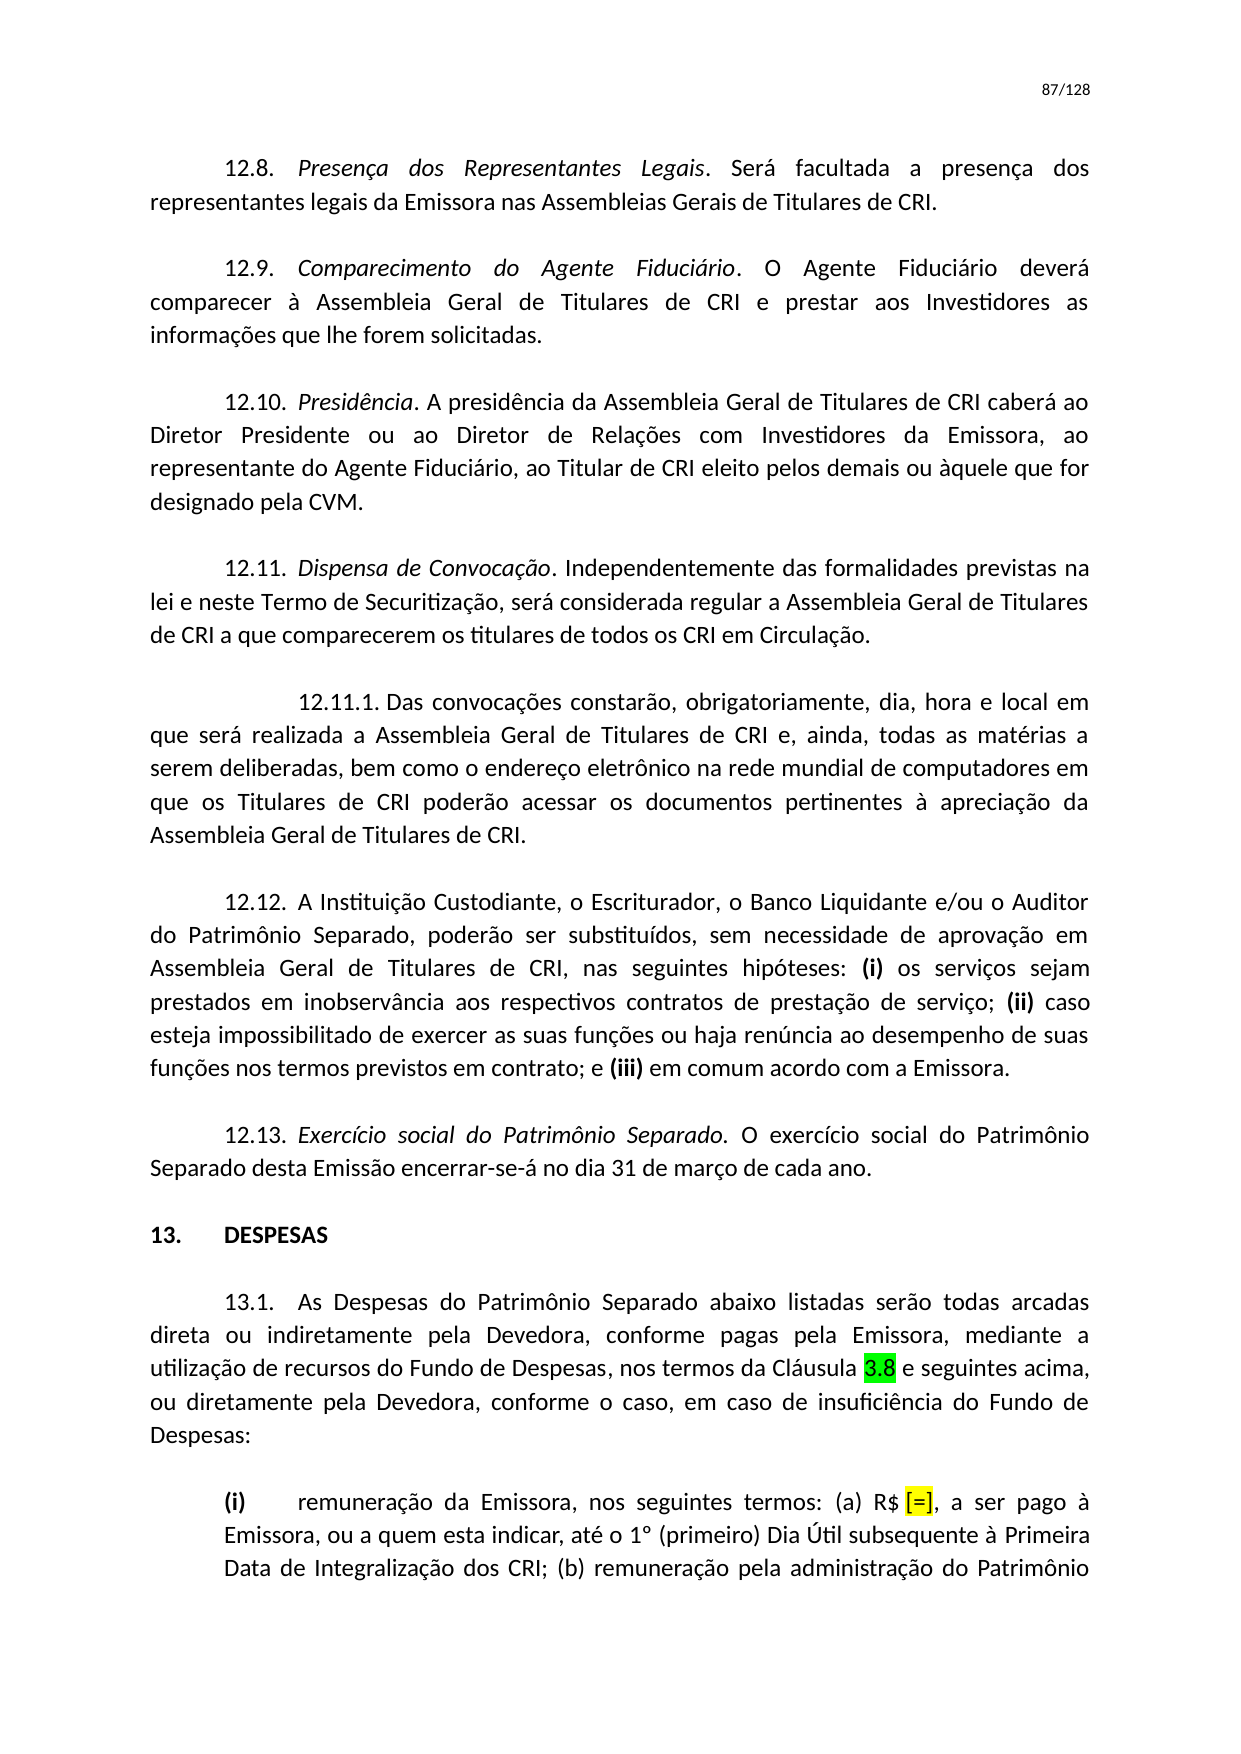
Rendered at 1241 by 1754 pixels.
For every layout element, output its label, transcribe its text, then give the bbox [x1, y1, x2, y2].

list DESPESAS [150, 1217, 1090, 1250]
list Dispensa de Convocação. Independentemente das formalidades previstas na lei e neste Termo de Securitização, será considerada regular a Assembleia Geral de Titulares de CRI a que comparecerem os titulares de todos os CRI em Circulação. [150, 550, 1090, 650]
list A Instituição Custodiante, o Escriturador, o Banco Liquidante e/ou o Auditor do Patrimônio Separado, poderão ser substituídos, sem necessidade de aprovação em Assembleia Geral de Titulares de CRI, nas seguintes hipóteses: (i) os serviços sejam prestados em inobservância aos respectivos contratos de prestação de serviço; (ii) caso esteja impossibilitado de exercer as suas funções ou haja renúncia ao desempenho de suas funções nos termos previstos em contrato; e (iii) em comum acordo com a Emissora. [150, 883, 1090, 1083]
list Presença dos Representantes Legais. Será facultada a presença dos representantes legais da Emissora nas Assembleias Gerais de Titulares de CRI. [150, 150, 1090, 217]
list Exercício social do Patrimônio Separado. O exercício social do Patrimônio Separado desta Emissão encerrar-se-á no dia 31 de março de cada ano. [150, 1117, 1090, 1183]
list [224, 1483, 1090, 1583]
list As Despesas do Patrimônio Separado abaixo listadas serão todas arcadas direta ou indiretamente pela Devedora, conforme pagas pela Emissora, mediante a utilização de recursos do Fundo de Despesas, nos termos da Cláusula 3.8 e seguintes acima, ou diretamente pela Devedora, conforme o caso, em caso de insuficiência do Fundo de Despesas: [150, 1283, 1090, 1450]
list Das convocações constarão, obrigatoriamente, dia, hora e local em que será realizada a Assembleia Geral de Titulares de CRI e, ainda, todas as matérias a serem deliberadas, bem como o endereço eletrônico na rede mundial de computadores em que os Titulares de CRI poderão acessar os documentos pertinentes à apreciação da Assembleia Geral de Titulares de CRI. [150, 683, 1090, 850]
list Comparecimento do Agente Fiduciário. O Agente Fiduciário deverá comparecer à Assembleia Geral de Titulares de CRI e prestar aos Investidores as informações que lhe forem solicitadas. [150, 250, 1090, 350]
list Presidência. A presidência da Assembleia Geral de Titulares de CRI caberá ao Diretor Presidente ou ao Diretor de Relações com Investidores da Emissora, ao representante do Agente Fiduciário, ao Titular de CRI eleito pelos demais ou àquele que for designado pela CVM. [150, 383, 1090, 517]
